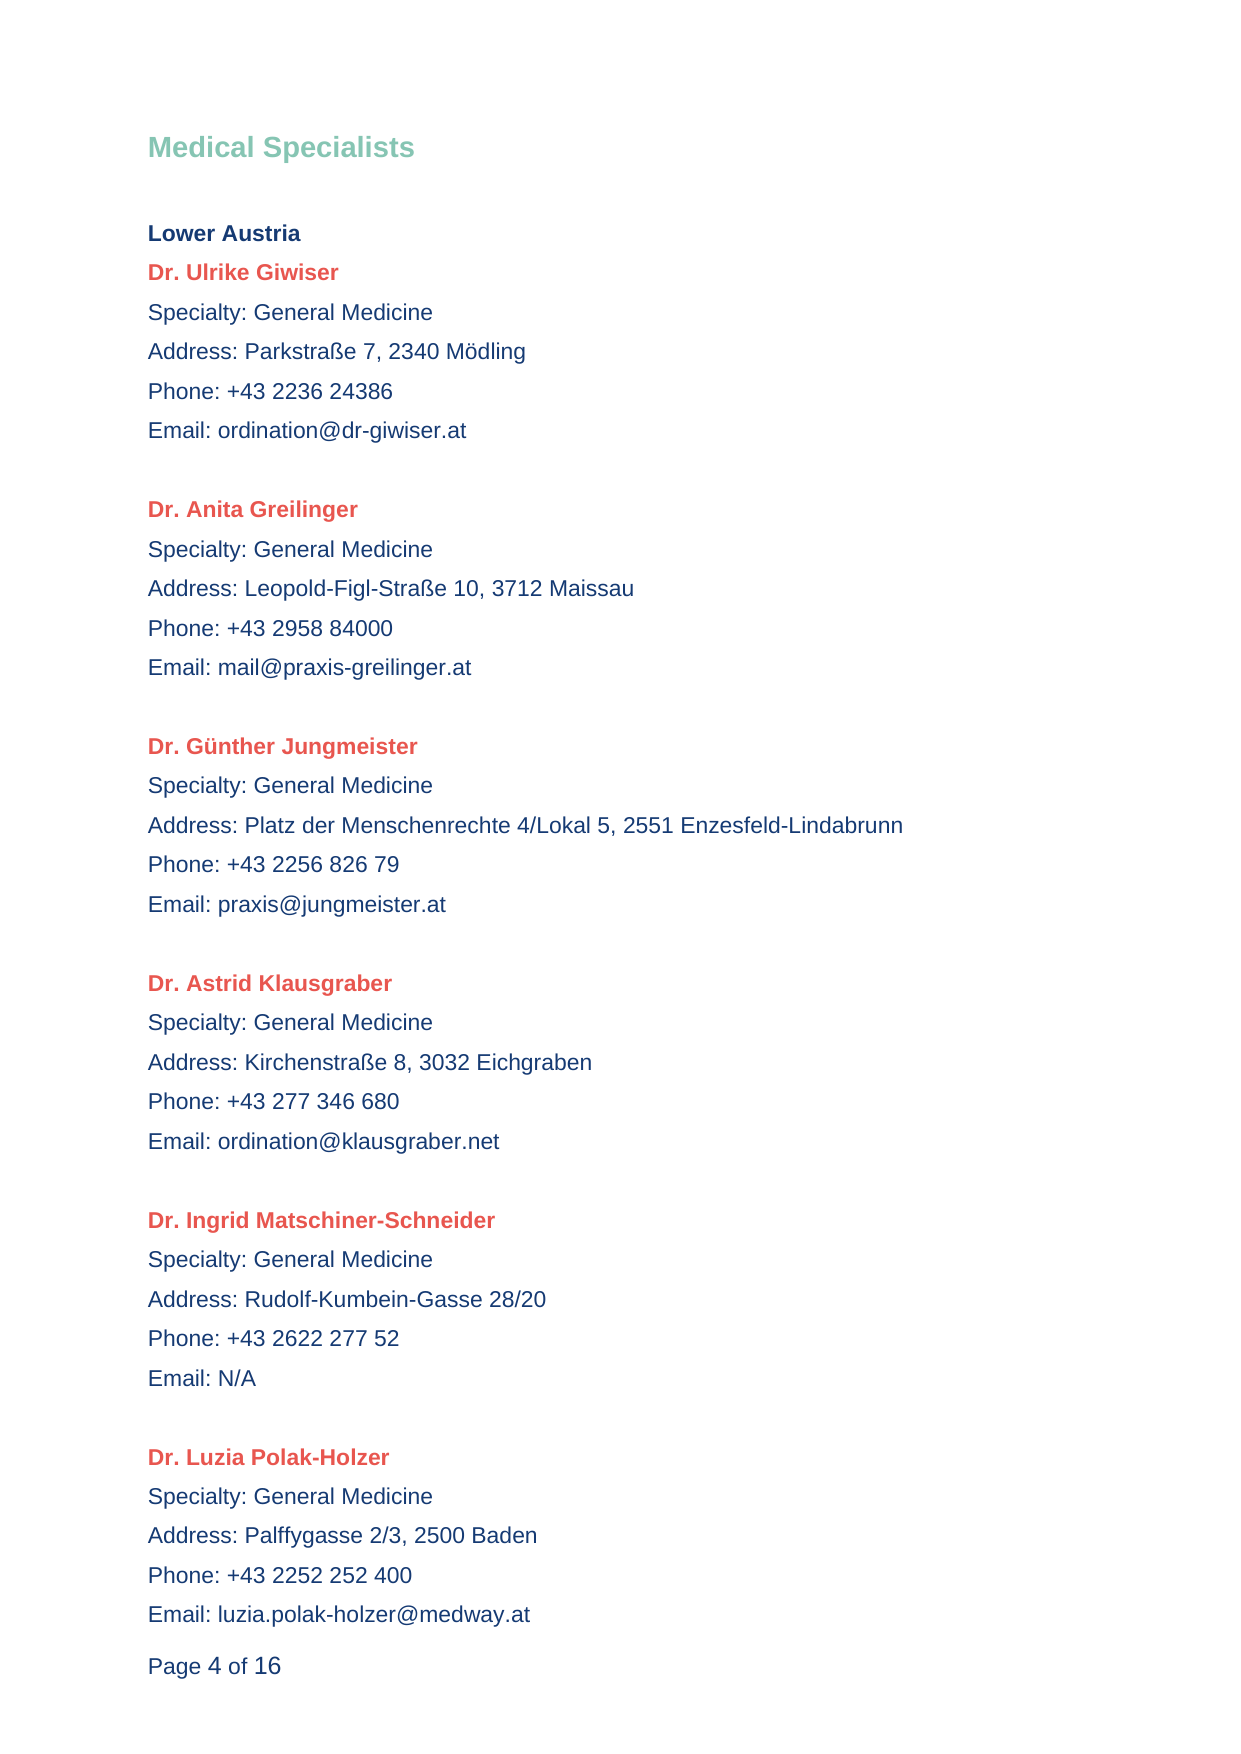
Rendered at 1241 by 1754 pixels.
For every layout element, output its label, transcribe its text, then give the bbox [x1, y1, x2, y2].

text Dr. Anita Greilinger Specialty: General Medicine Address: Leopold-Figl-Straße 10, 3712 Maissau Phone: +43 2958 84000 Email: mail@praxis-greilinger.at [148, 496, 1107, 680]
text Dr. Luzia Polak-Holzer Specialty: General Medicine Address: Palffygasse 2/3, 2500 Baden Phone: +43 2252 252 400 Email: luzia.polak-holzer@medway.at [148, 1443, 1107, 1628]
text Dr. Astrid Klausgraber Specialty: General Medicine Address: Kirchenstraße 8, 3032 Eichgraben Phone: +43 277 346 680 Email: ordination@klausgraber.net [148, 970, 1107, 1154]
text Dr. Ingrid Matschiner-Schneider Specialty: General Medicine Address: Rudolf-Kumbein-Gasse 28/20 Phone: +43 2622 277 52 Email: N/A [148, 1207, 1107, 1391]
text Lower Austria Dr. Ulrike Giwiser Specialty: General Medicine Address: Parkstraße 7, 2340 Mödling Phone: +43 2236 24386 Email: ordination@dr-giwiser.at [148, 220, 1107, 443]
text Medical Specialists [148, 130, 1107, 163]
text Dr. Günther Jungmeister Specialty: General Medicine Address: Platz der Menschenrechte 4/Lokal 5, 2551 Enzesfeld-Lindabrunn Phone: +43 2256 826 79 Email: praxis@jungmeister.at [148, 733, 1107, 917]
